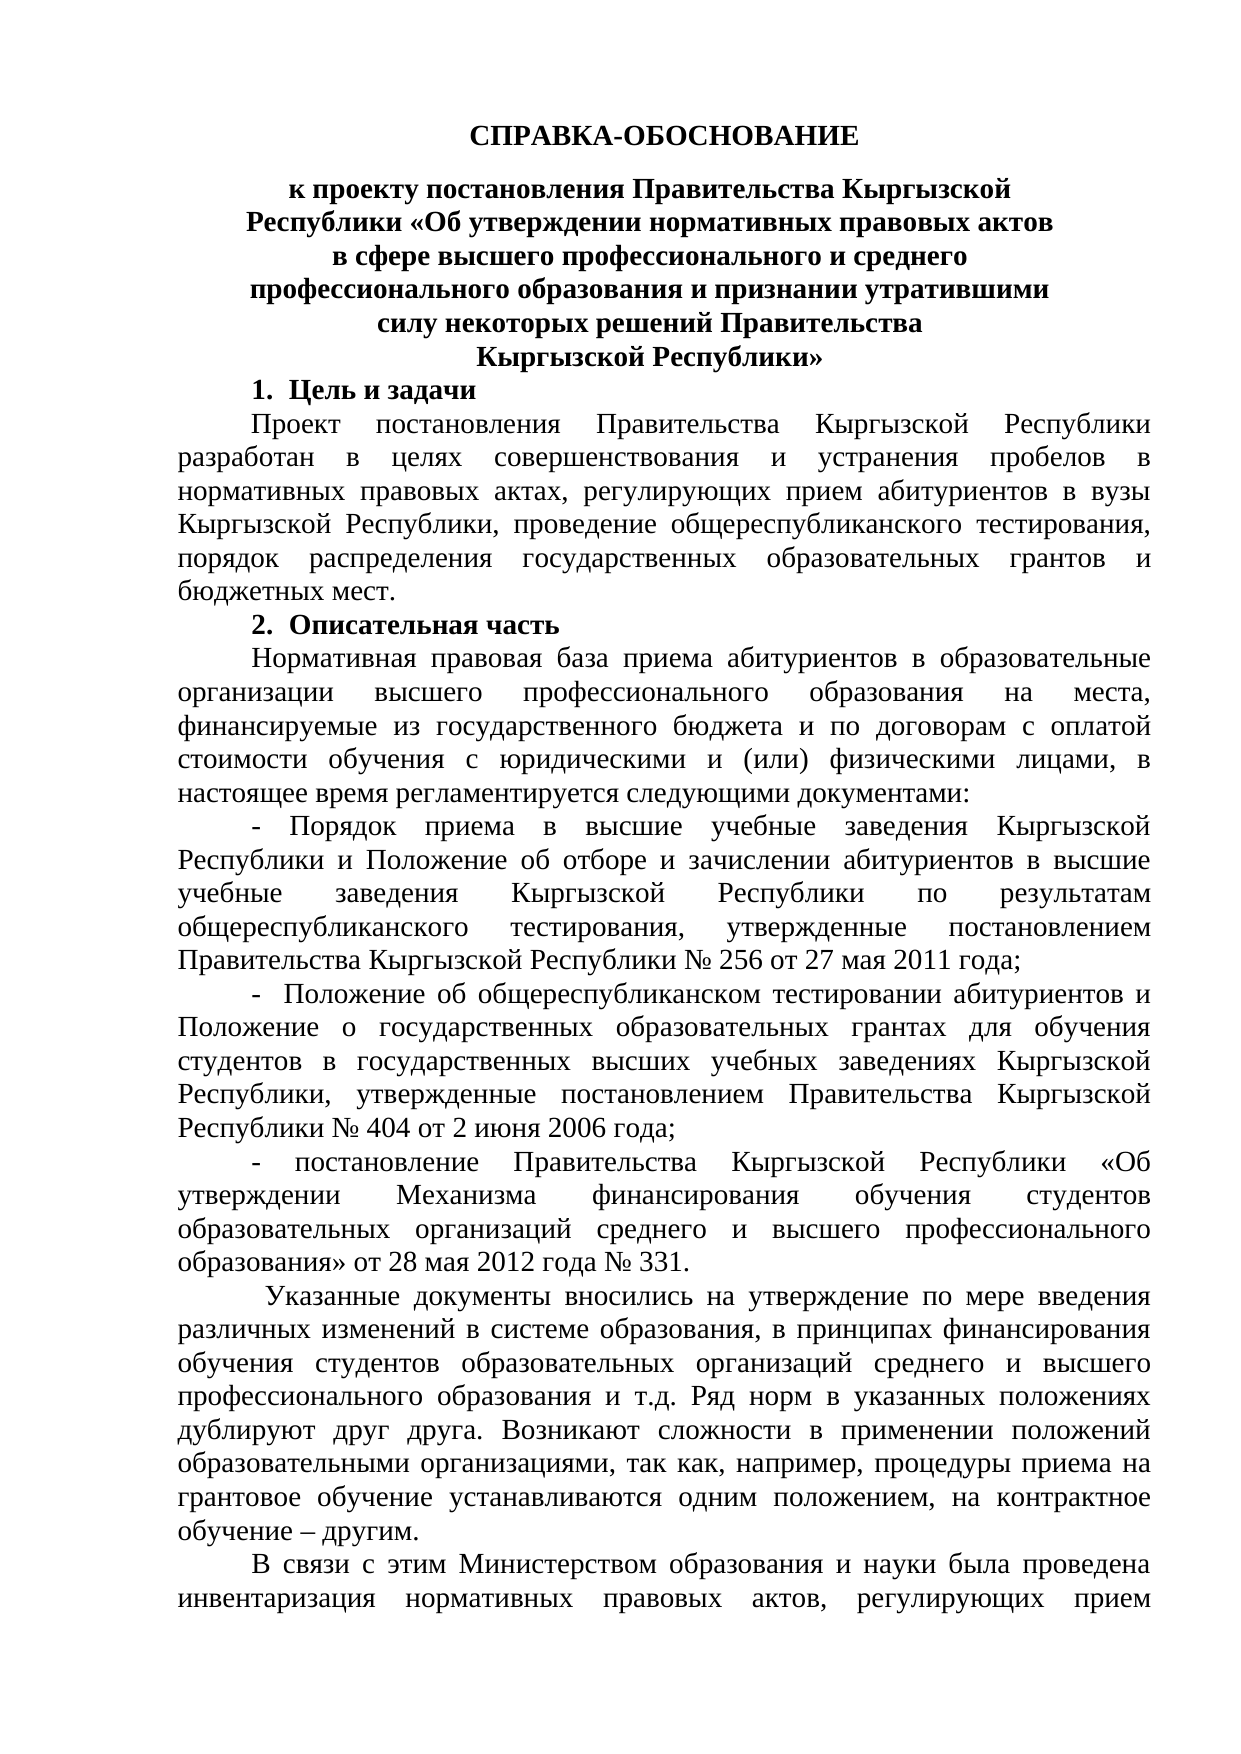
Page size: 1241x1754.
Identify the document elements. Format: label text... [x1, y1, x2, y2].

text к проекту постановления Правительства Кыргызской Республики «Об утверждении нормативных правовых актов в сфере высшего профессионального и среднего профессионального образования и признании утратившими силу некоторых решений Правительства [236, 171, 1063, 339]
text Нормативная правовая база приема абитуриентов в образовательные организации высшего профессионального образования на места, финансируемые из государственного бюджета и по договорам с оплатой стоимости обучения с юридическими и (или) физическими лицами, в настоящее время регламентируется следующими документами: [177, 641, 1152, 808]
text - постановление Правительства Кыргызской Республики «Об утверждении Механизма финансирования обучения студентов образовательных организаций среднего и высшего профессионального образования» от 28 мая 2012 года № 331. [177, 1144, 1152, 1278]
text - Порядок приема в высшие учебные заведения Кыргызской Республики и Положение об отборе и зачислении абитуриентов в высшие учебные заведения Кыргызской Республики по результатам общереспубликанского тестирования, утвержденные постановлением Правительства Кыргызской Республики № 256 от 27 мая 2011 года; [177, 808, 1152, 976]
text - Положение об общереспубликанском тестировании абитуриентов и Положение о государственных образовательных грантах для обучения студентов в государственных высших учебных заведениях Кыргызской Республики, утвержденные постановлением Правительства Кыргызской Республики № 404 от 2 июня 2006 года; [177, 976, 1152, 1144]
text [177, 1546, 1152, 1613]
list Цель и задачи [251, 372, 1152, 406]
list Описательная часть [251, 607, 1152, 641]
text Проект постановления Правительства Кыргызской Республики разработан в целях совершенствования и устранения пробелов в нормативных правовых актах, регулирующих прием абитуриентов в вузы Кыргызской Республики, проведение общереспубликанского тестирования, порядок распределения государственных образовательных грантов и бюджетных мест. [177, 406, 1152, 607]
text СПРАВКА-ОБОСНОВАНИЕ [177, 118, 1152, 152]
text Указанные документы вносились на утверждение по мере введения различных изменений в системе образования, в принципах финансирования обучения студентов образовательных организаций среднего и высшего профессионального образования и т.д. Ряд норм в указанных положениях дублируют друг друга. Возникают сложности в применении положений образовательными организациями, так как, например, процедуры приема на грантовое обучение устанавливаются одним положением, на контрактное обучение – другим. [177, 1278, 1152, 1546]
text Кыргызской Республики» [236, 339, 1063, 372]
